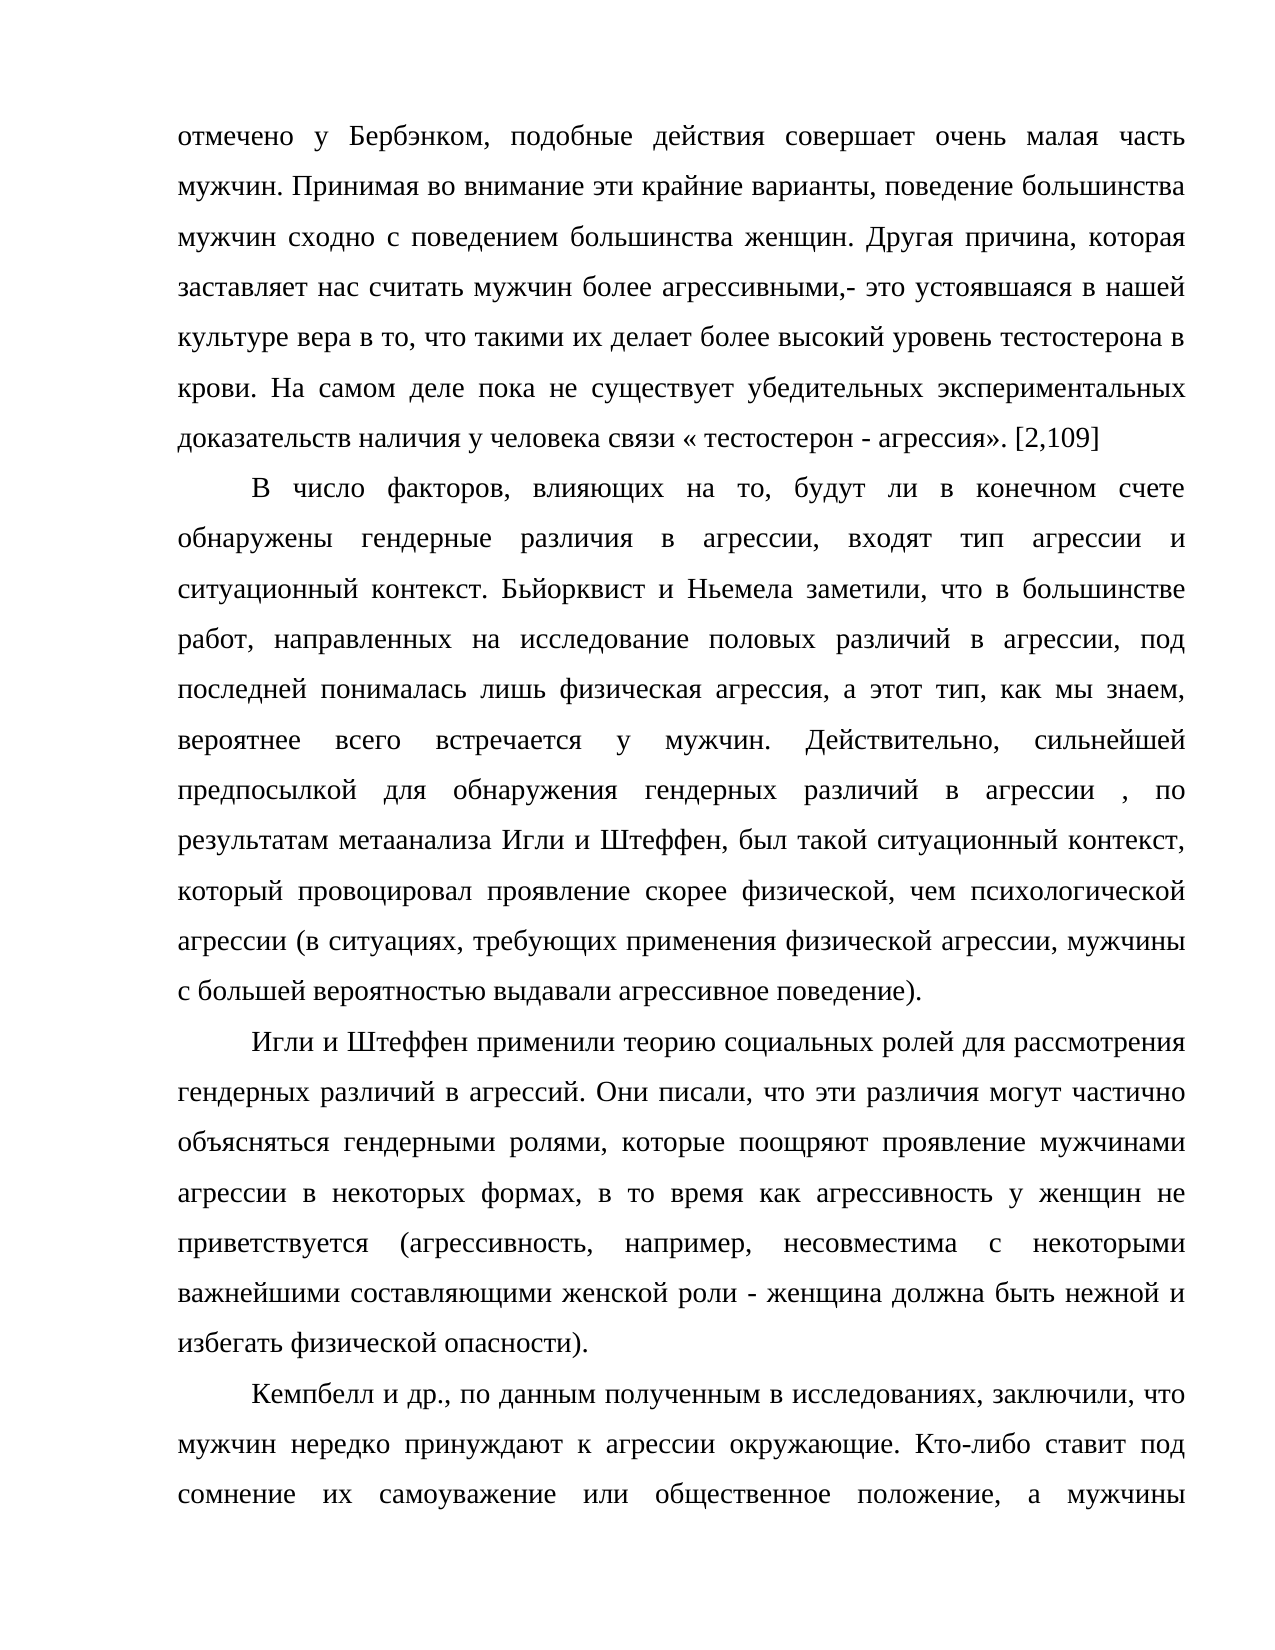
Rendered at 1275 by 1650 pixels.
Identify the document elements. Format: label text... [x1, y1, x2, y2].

text В число факторов, влияющих на то, будут ли в конечном счете обнаружены гендерные различия в агрессии, входят тип агрессии и ситуационный контекст. Бьйорквист и Ньемела заметили, что в большинстве работ, направленных на исследование половых различий в агрессии, под последней понималась лишь физическая агрессия, а этот тип, как мы знаем, вероятнее всего встречается у мужчин. Действительно, сильнейшей предпосылкой для обнаружения гендерных различий в агрессии , по результатам метаанализа Игли и Штеффен, был такой ситуационный контекст, который провоцировал проявление скорее физической, чем психологической агрессии (в ситуациях, требующих применения физической агрессии, мужчины с большей вероятностью выдавали агрессивное поведение). [177, 470, 1186, 1007]
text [177, 1376, 1186, 1510]
text Игли и Штеффен применили теорию социальных ролей для рассмотрения гендерных различий в агрессий. Они писали, что эти различия могут частично объясняться гендерными ролями, которые поощряют проявление мужчинами агрессии в некоторых формах, в то время как агрессивность у женщин не приветствуется (агрессивность, например, несовместима с некоторыми важнейшими составляющими женской роли - женщина должна быть нежной и избегать физической опасности). [177, 1024, 1186, 1359]
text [177, 118, 1186, 453]
